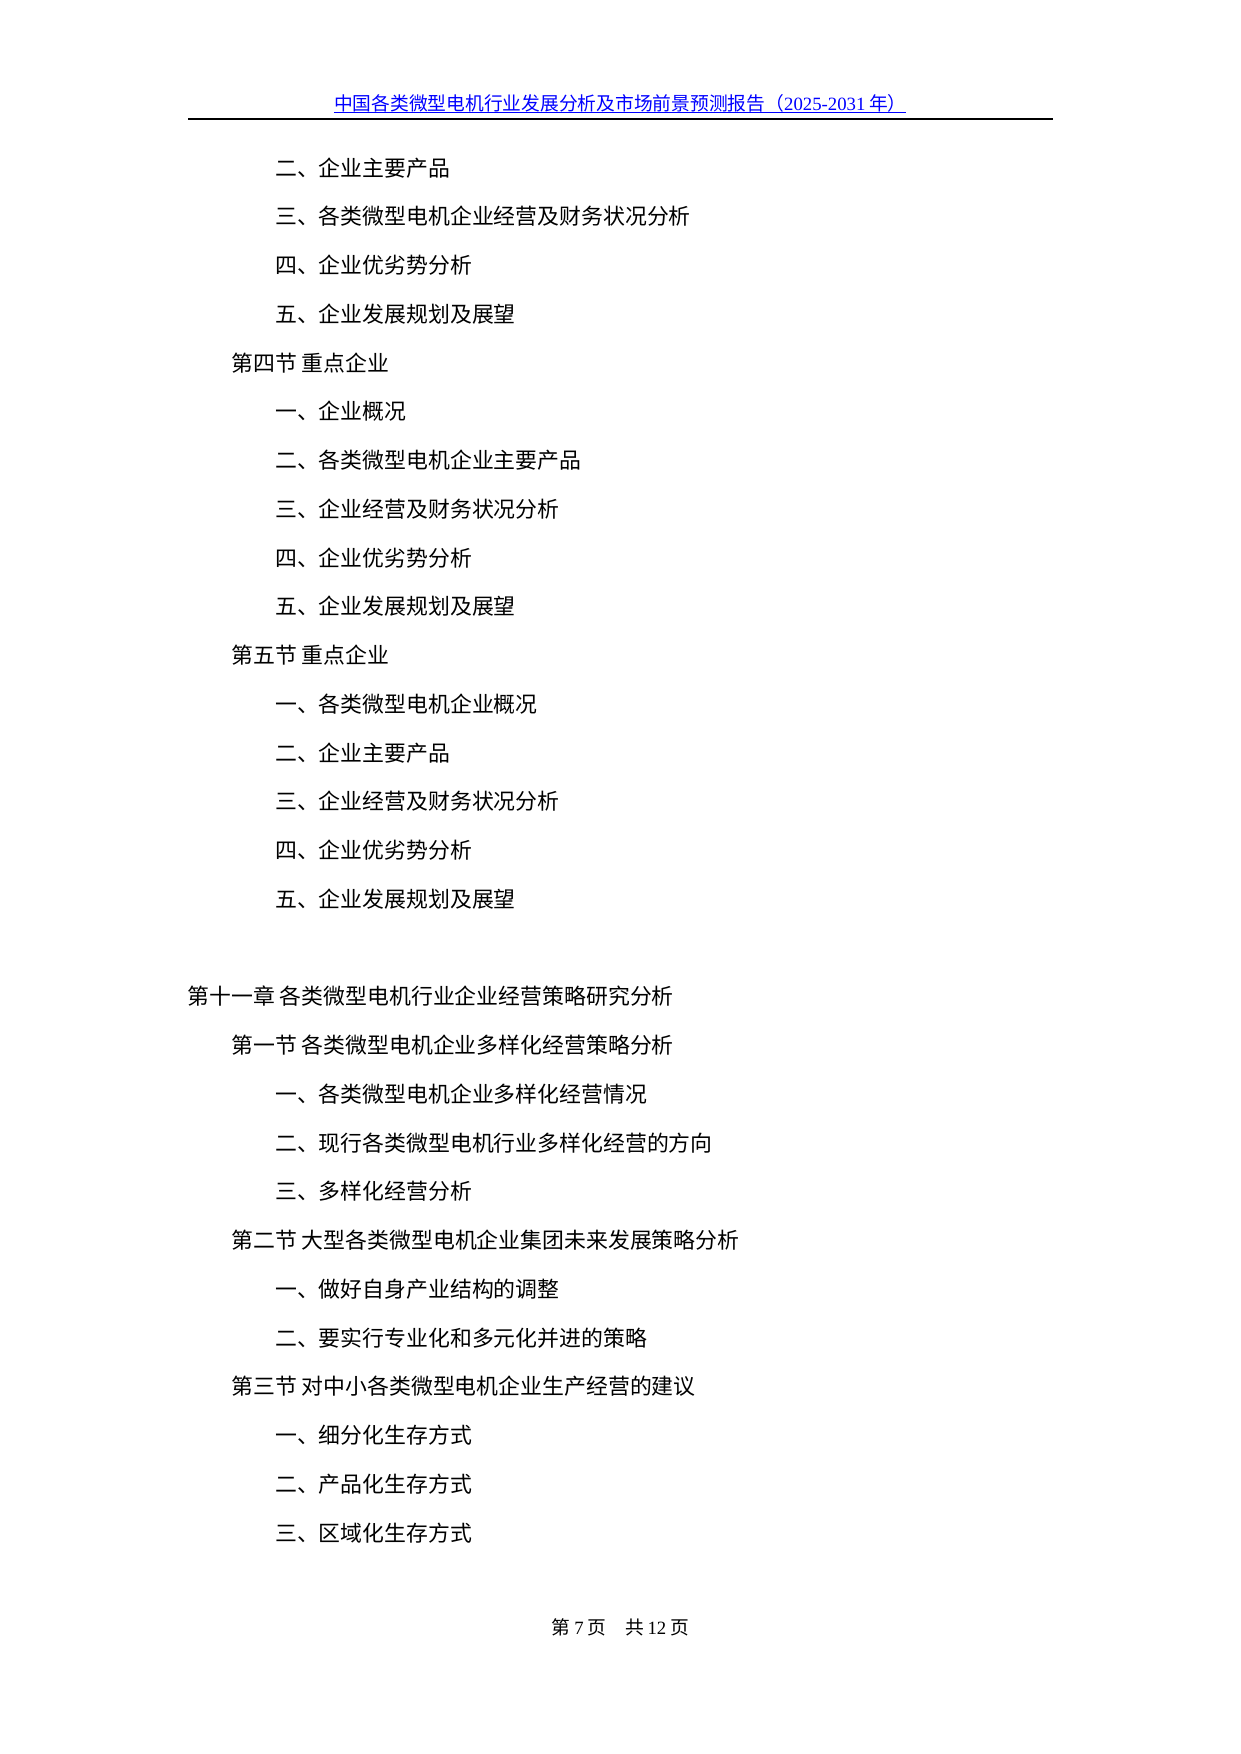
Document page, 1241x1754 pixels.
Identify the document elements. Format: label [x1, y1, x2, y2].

text [187, 150, 1053, 1548]
